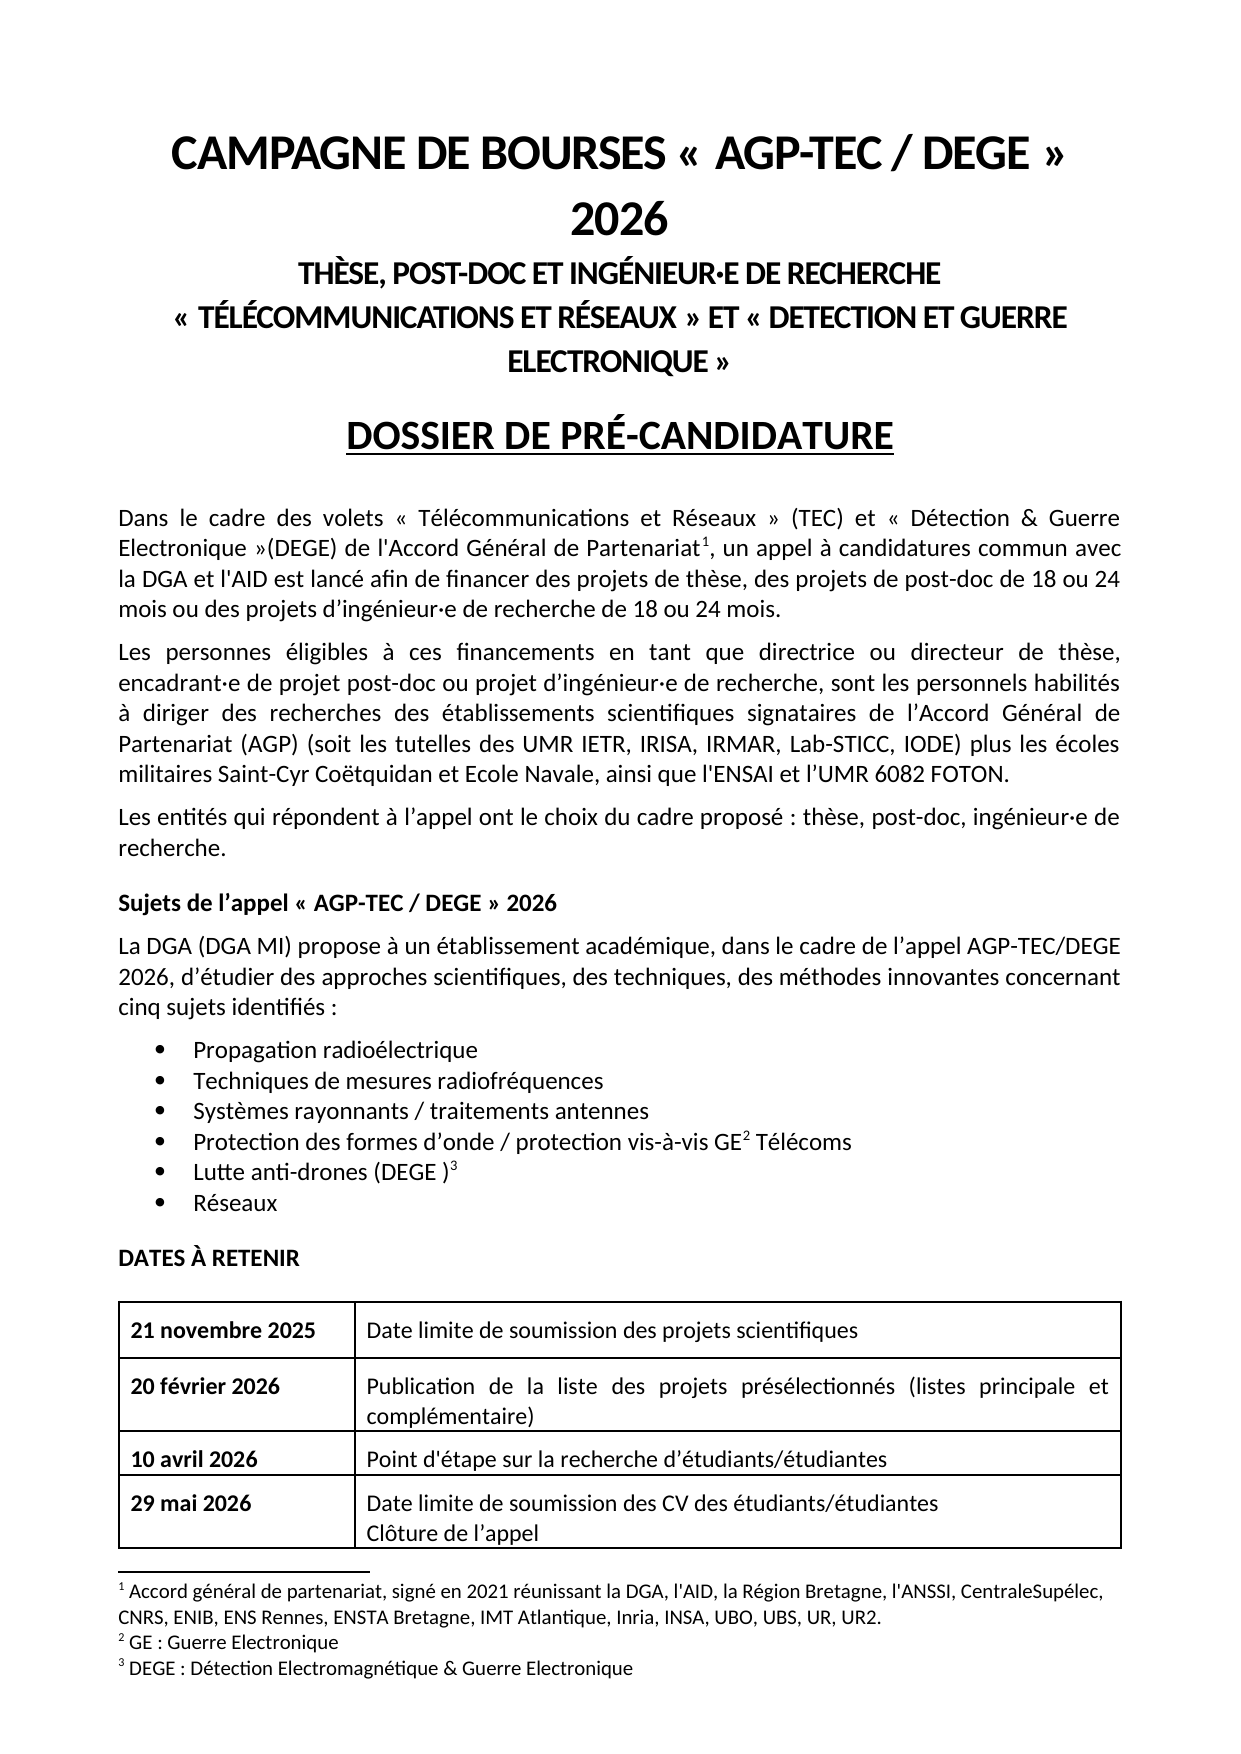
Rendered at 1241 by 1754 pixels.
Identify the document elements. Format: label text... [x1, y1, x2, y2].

list Réseaux [156, 1187, 1122, 1218]
text Sujets de l’appel « AGP-TEC / DEGE » 2026 [118, 887, 1122, 918]
table_header 21 novembre 2025 [120, 1303, 354, 1357]
list Protection des formes d’onde / protection vis-à-vis GE Télécoms [156, 1126, 1122, 1157]
table_header Date limite de soumission des projets scientifiques [356, 1303, 1120, 1357]
table_cell Publication de la liste des projets présélectionnés (listes principale et complémentaire) [356, 1359, 1120, 1430]
table_cell Date limite de soumission des CV des étudiants/étudiantes Clôture de l’appel [356, 1476, 1120, 1547]
text Campagne de bourses « AGP-TEC / DEGE » 2026 [118, 121, 1122, 248]
text thèse, post-doc et ingénieur·e de recherche [118, 252, 1122, 293]
text Les entités qui répondent à l’appel ont le choix du cadre proposé : thèse, post-doc, ingénieur·e de recherche. [118, 801, 1122, 862]
table_cell Point d'étape sur la recherche d’étudiants/étudiantes [356, 1432, 1120, 1474]
list Techniques de mesures radiofréquences [156, 1065, 1122, 1096]
text Dossier de pré-candidature [118, 409, 1122, 460]
list Lutte anti-drones (DEGE ) [156, 1157, 1122, 1187]
text Dans le cadre des volets « Télécommunications et Réseaux » (TEC) et « Détection & Guerre Electronique »(DEGE) de l'Accord Général de Partenariat, un appel à candidatures commun avec la DGA et l'AID est lancé afin de financer des projets de thèse, des projets de post-doc de 18 ou 24 mois ou des projets d’ingénieur·e de recherche de 18 ou 24 mois. [118, 502, 1122, 624]
list Systèmes rayonnants / traitements antennes [156, 1096, 1122, 1126]
text « Télécommunications et Réseaux » et « DETECTION ET GUERRE ELECTRONIQUE » [118, 296, 1122, 381]
table_cell 20 février 2026 [120, 1359, 354, 1430]
text La DGA (DGA MI) propose à un établissement académique, dans le cadre de l’appel AGP-TEC/DEGE 2026, d’étudier des approches scientifiques, des techniques, des méthodes innovantes concernant cinq sujets identifiés : [118, 930, 1122, 1022]
text Les personnes éligibles à ces financements en tant que directrice ou directeur de thèse, encadrant·e de projet post-doc ou projet d’ingénieur·e de recherche, sont les personnels habilités à diriger des recherches des établissements scientifiques signataires de l’Accord Général de Partenariat (AGP) (soit les tutelles des UMR IETR, IRISA, IRMAR, Lab-STICC, IODE) plus les écoles militaires Saint-Cyr Coëtquidan et Ecole Navale, ainsi que l'ENSAI et l’UMR 6082 FOTON. [118, 636, 1122, 789]
table_cell 10 avril 2026 [120, 1432, 354, 1474]
list Propagation radioélectrique [156, 1034, 1122, 1065]
table_cell 29 mai 2026 [120, 1476, 354, 1547]
text Dates à retenir [118, 1243, 1122, 1273]
